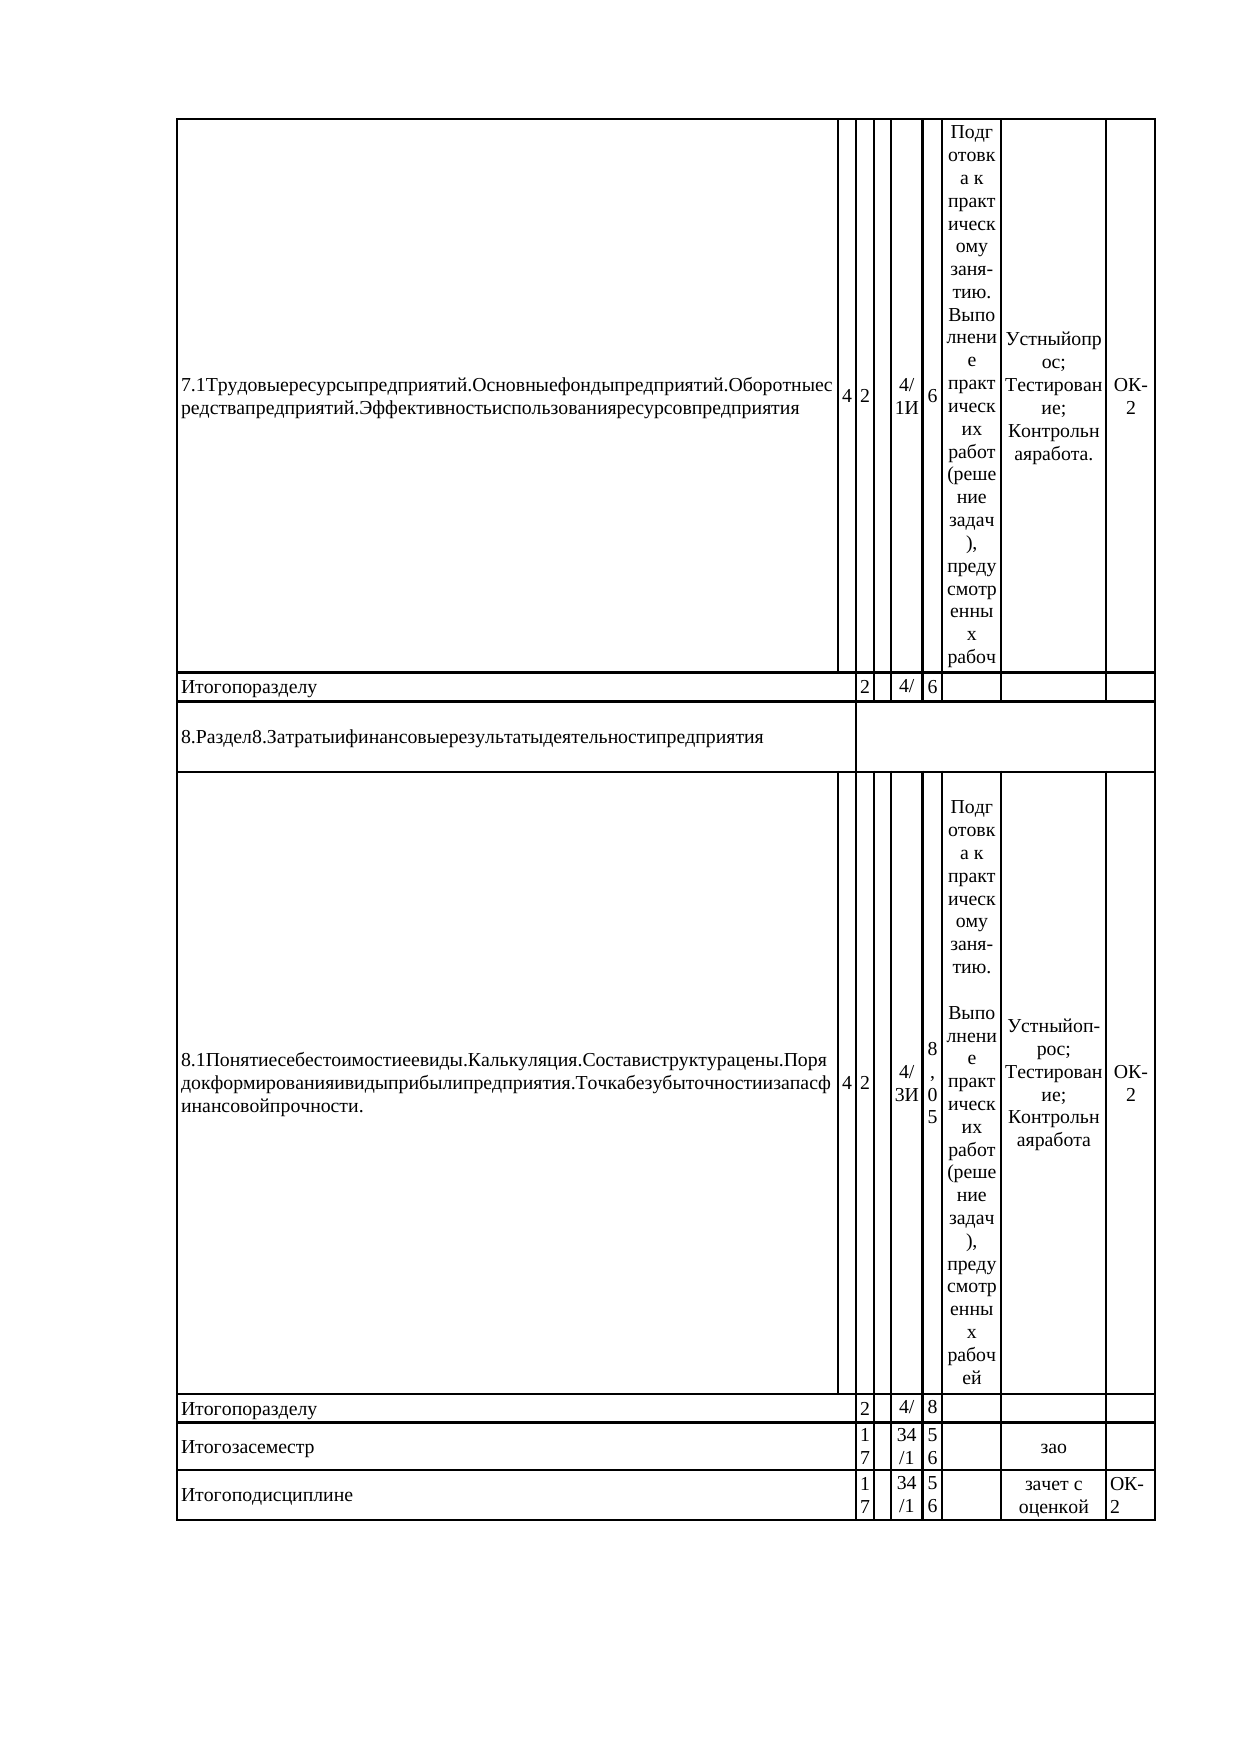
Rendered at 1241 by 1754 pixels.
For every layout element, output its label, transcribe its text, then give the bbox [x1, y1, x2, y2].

table_cell Итогоподисциплине [178, 1471, 855, 1518]
table_cell 7.1Трудовыересурсыпредприятий.Основныефондыпредприятий.Оборотныесредствапредприятий.Эффективностьиспользованияресурсовпредприятия [178, 120, 837, 671]
table_cell [1002, 1395, 1105, 1421]
table_cell 34/14И [892, 1424, 921, 1469]
table_cell 4/1И [892, 120, 921, 671]
table_cell зачет с оценкой [1002, 1471, 1105, 1518]
table_cell [875, 1471, 890, 1518]
table_cell [875, 1395, 890, 1421]
table_cell [875, 1424, 890, 1469]
table_cell 17 [857, 1424, 873, 1469]
table_cell [875, 674, 890, 700]
table_cell 2 [857, 773, 873, 1392]
table_cell 8,05 [924, 773, 941, 1392]
table_cell 8,05 [924, 1395, 941, 1421]
table_cell ОК-2 [1107, 1471, 1154, 1518]
table_cell [875, 773, 890, 1392]
table_cell 8.Раздел8.Затратыифинансовыерезультатыдеятельностипредприятия [178, 703, 855, 771]
table_cell Устныйопрос; Тестирование; Контрольнаяработа. [1002, 120, 1105, 671]
table_cell 2 [857, 1395, 873, 1421]
table_cell [1107, 1424, 1154, 1469]
table_cell [1107, 1395, 1154, 1421]
table_cell [943, 674, 1000, 700]
table_cell 2 [857, 120, 873, 671]
table_cell  Подготовка к практическому заня-тию.  Выполнение практических работ (решение задач), предусмотренны х рабочей программой дисциплины.  Самостоятельное изучение учебной и научной литерат- ры.  Работа с компьютерными тестовыми системами. [943, 773, 1000, 1392]
table_cell Итогопоразделу [178, 1395, 855, 1421]
table_cell 8.1Понятиесебестоимостиеевиды.Калькуляция.Составиструктурацены.Порядокформированияивидыприбылипредприятия.Точкабезубыточностиизапасфинансовойпрочности. [178, 773, 837, 1392]
table_cell 17 [857, 1471, 873, 1518]
table_cell [1107, 674, 1154, 700]
table_cell Итогопоразделу [178, 674, 855, 700]
table_cell 4/3И [892, 1395, 921, 1421]
table_cell ОК-2 [1107, 773, 1154, 1392]
table_cell зао [1002, 1424, 1105, 1469]
table_cell 4 [839, 120, 855, 671]
table_cell [943, 1395, 1000, 1421]
table_cell 2 [857, 674, 873, 700]
table_cell 6 [924, 120, 941, 671]
table_cell [857, 703, 1154, 771]
table_cell 4 [839, 773, 855, 1392]
table_cell 4/1И [892, 674, 921, 700]
table_cell [943, 1471, 1000, 1518]
table_cell [943, 1424, 1000, 1469]
table_cell [875, 120, 890, 671]
table_cell ОК-2 [1107, 120, 1154, 671]
table_cell 6 [924, 674, 941, 700]
table_cell 34/14И [892, 1471, 921, 1518]
table_cell Подготовка к практическому заня-тию. Выполнение практических работ (решение задач), предусмотренны х рабочей программой дисциплины. Самостоятельное изучение учебной и научной литературы. Работа с компьютерными тестовыми системами. [943, 120, 1000, 671]
table_cell [1002, 674, 1105, 700]
table_cell 4/3И [892, 773, 921, 1392]
table_cell Итогозасеместр [178, 1424, 855, 1469]
table_cell 56,05 [924, 1424, 941, 1469]
table_cell 56,05 [924, 1471, 941, 1518]
table_cell Устныйоп-рос; Тестирование; Контрольнаяработа [1002, 773, 1105, 1392]
